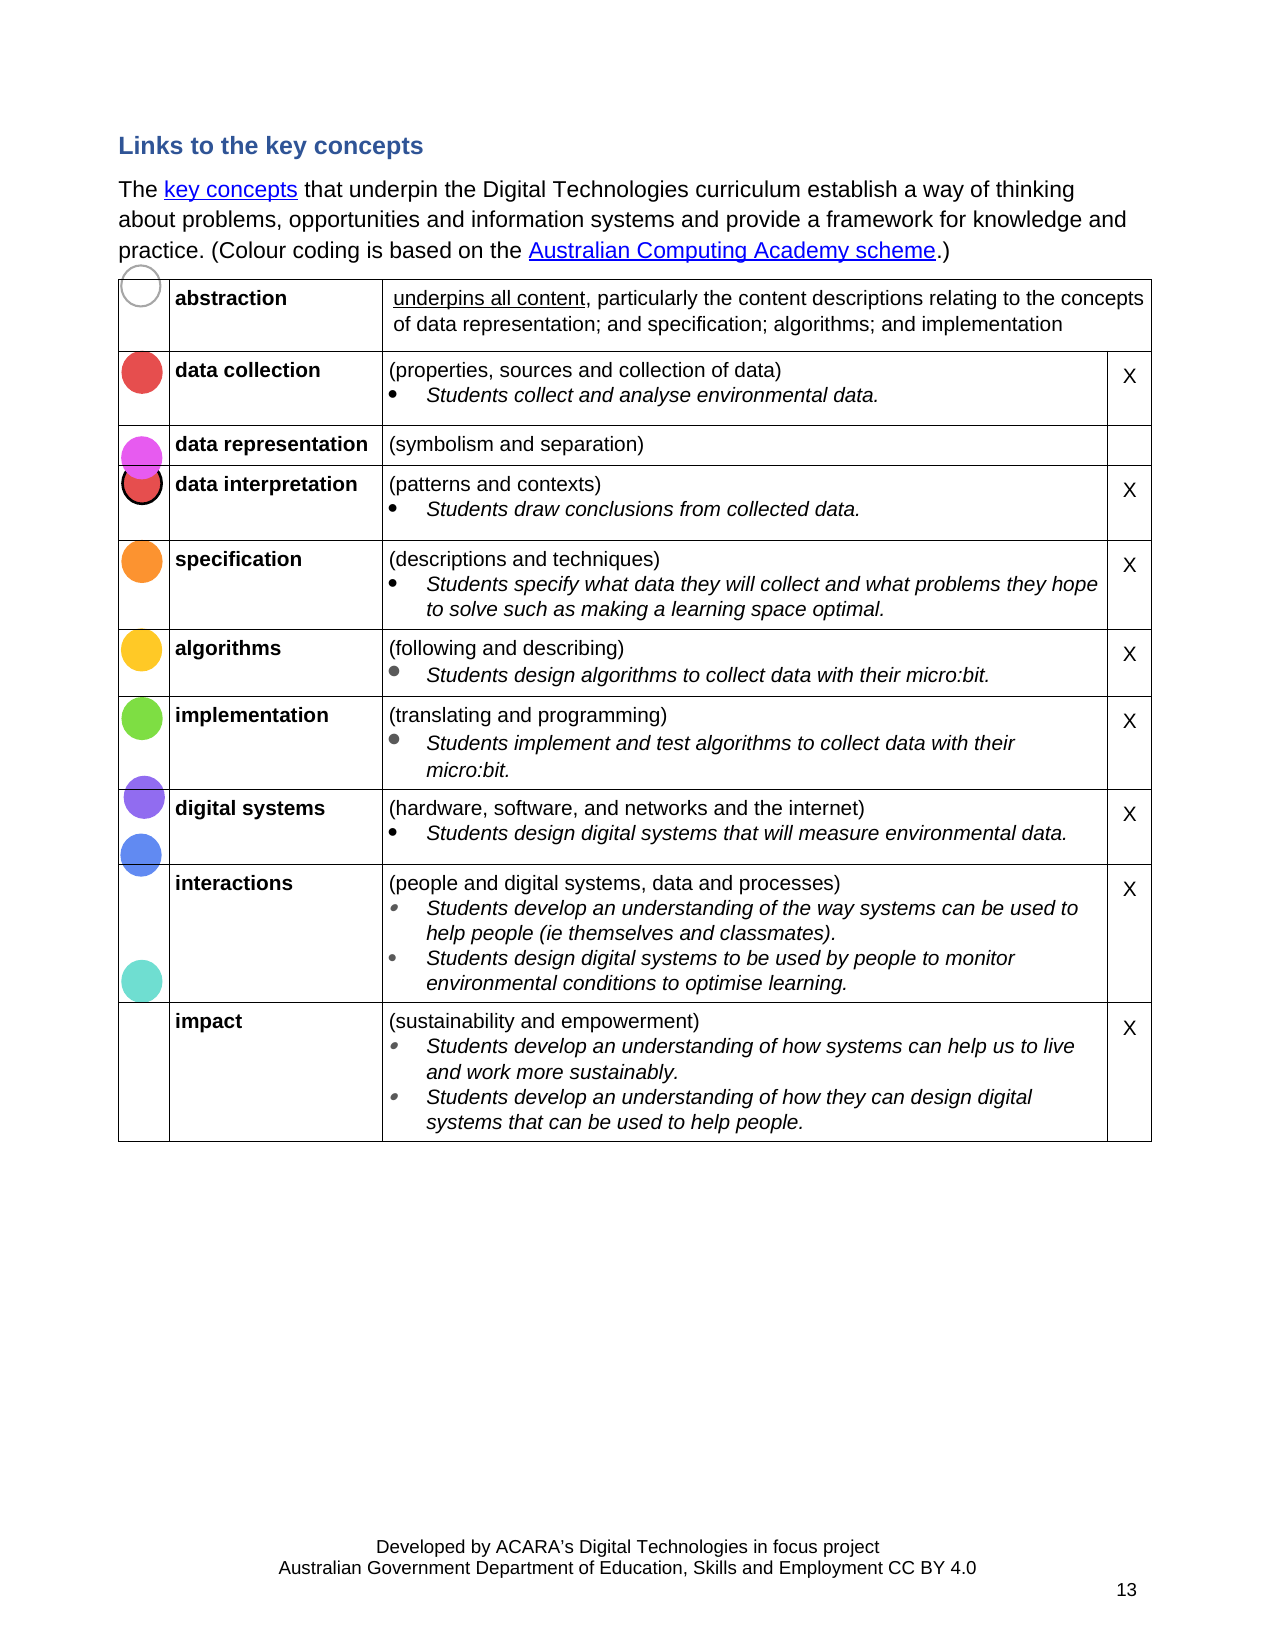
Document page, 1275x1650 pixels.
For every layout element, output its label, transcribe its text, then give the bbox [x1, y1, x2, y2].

table_cell X [1108, 1003, 1151, 1141]
table_cell X [1108, 630, 1151, 696]
table_cell interactions [170, 865, 382, 1002]
table_cell [119, 352, 169, 425]
table_cell X [1108, 541, 1151, 628]
table_cell digital systems [170, 790, 382, 863]
subtitle Links to the key concepts [118, 131, 1137, 159]
table_cell data representation [170, 426, 382, 465]
table_cell X [1108, 697, 1151, 789]
table_cell (translating and programming) Students implement and test algorithms to collect data with their micro:bit. [383, 697, 1107, 789]
table_cell data collection [170, 352, 382, 425]
table_cell implementation [170, 697, 382, 789]
table_cell [119, 865, 169, 1002]
table_cell X [1108, 865, 1151, 1002]
table_cell (properties, sources and collection of data) Students collect and analyse environmental data. [383, 352, 1107, 425]
table_cell [119, 426, 169, 465]
table_header [119, 280, 169, 351]
text The key concepts that underpin the Digital Technologies curriculum establish a way of thinking about problems, opportunities and information systems and provide a framework for knowledge and practice. (Colour coding is based on the Australian Computing Academy scheme.) [118, 176, 1137, 263]
table_cell (hardware, software, and networks and the internet) Students design digital systems that will measure environmental data. [383, 790, 1107, 863]
table_cell X [1108, 466, 1151, 539]
table_cell [119, 790, 169, 863]
table_cell data interpretation [170, 466, 382, 539]
table_cell X [1108, 790, 1151, 863]
table_header underpins all content, particularly the content descriptions relating to the concepts of data representation; and specification; algorithms; and implementation [383, 280, 1151, 351]
table_cell impact [170, 1003, 382, 1141]
table_header abstraction [170, 280, 382, 351]
table_cell (people and digital systems, data and processes) Students develop an understanding of the way systems can be used to help people (ie themselves and classmates). Students design digital systems to be used by people to monitor environmental conditions to optimise learning. [383, 865, 1107, 1002]
table_cell (symbolism and separation) [383, 426, 1107, 465]
table_cell (descriptions and techniques) Students specify what data they will collect and what problems they hope to solve such as making a learning space optimal. [383, 541, 1107, 628]
table_cell (sustainability and empowerment) Students develop an understanding of how systems can help us to live and work more sustainably. Students develop an understanding of how they can design digital systems that can be used to help people. [383, 1003, 1107, 1141]
table_cell X [1108, 352, 1151, 425]
table_cell algorithms [170, 630, 382, 696]
table_cell [119, 541, 169, 628]
table_cell (patterns and contexts) Students draw conclusions from collected data. [383, 466, 1107, 539]
table_cell [1108, 426, 1151, 465]
table_cell [119, 466, 169, 539]
table_cell (following and describing) Students design algorithms to collect data with their micro:bit. [383, 630, 1107, 696]
table_cell [119, 697, 169, 789]
table_cell [119, 630, 169, 696]
table_cell [119, 1003, 169, 1141]
table_cell specification [170, 541, 382, 628]
